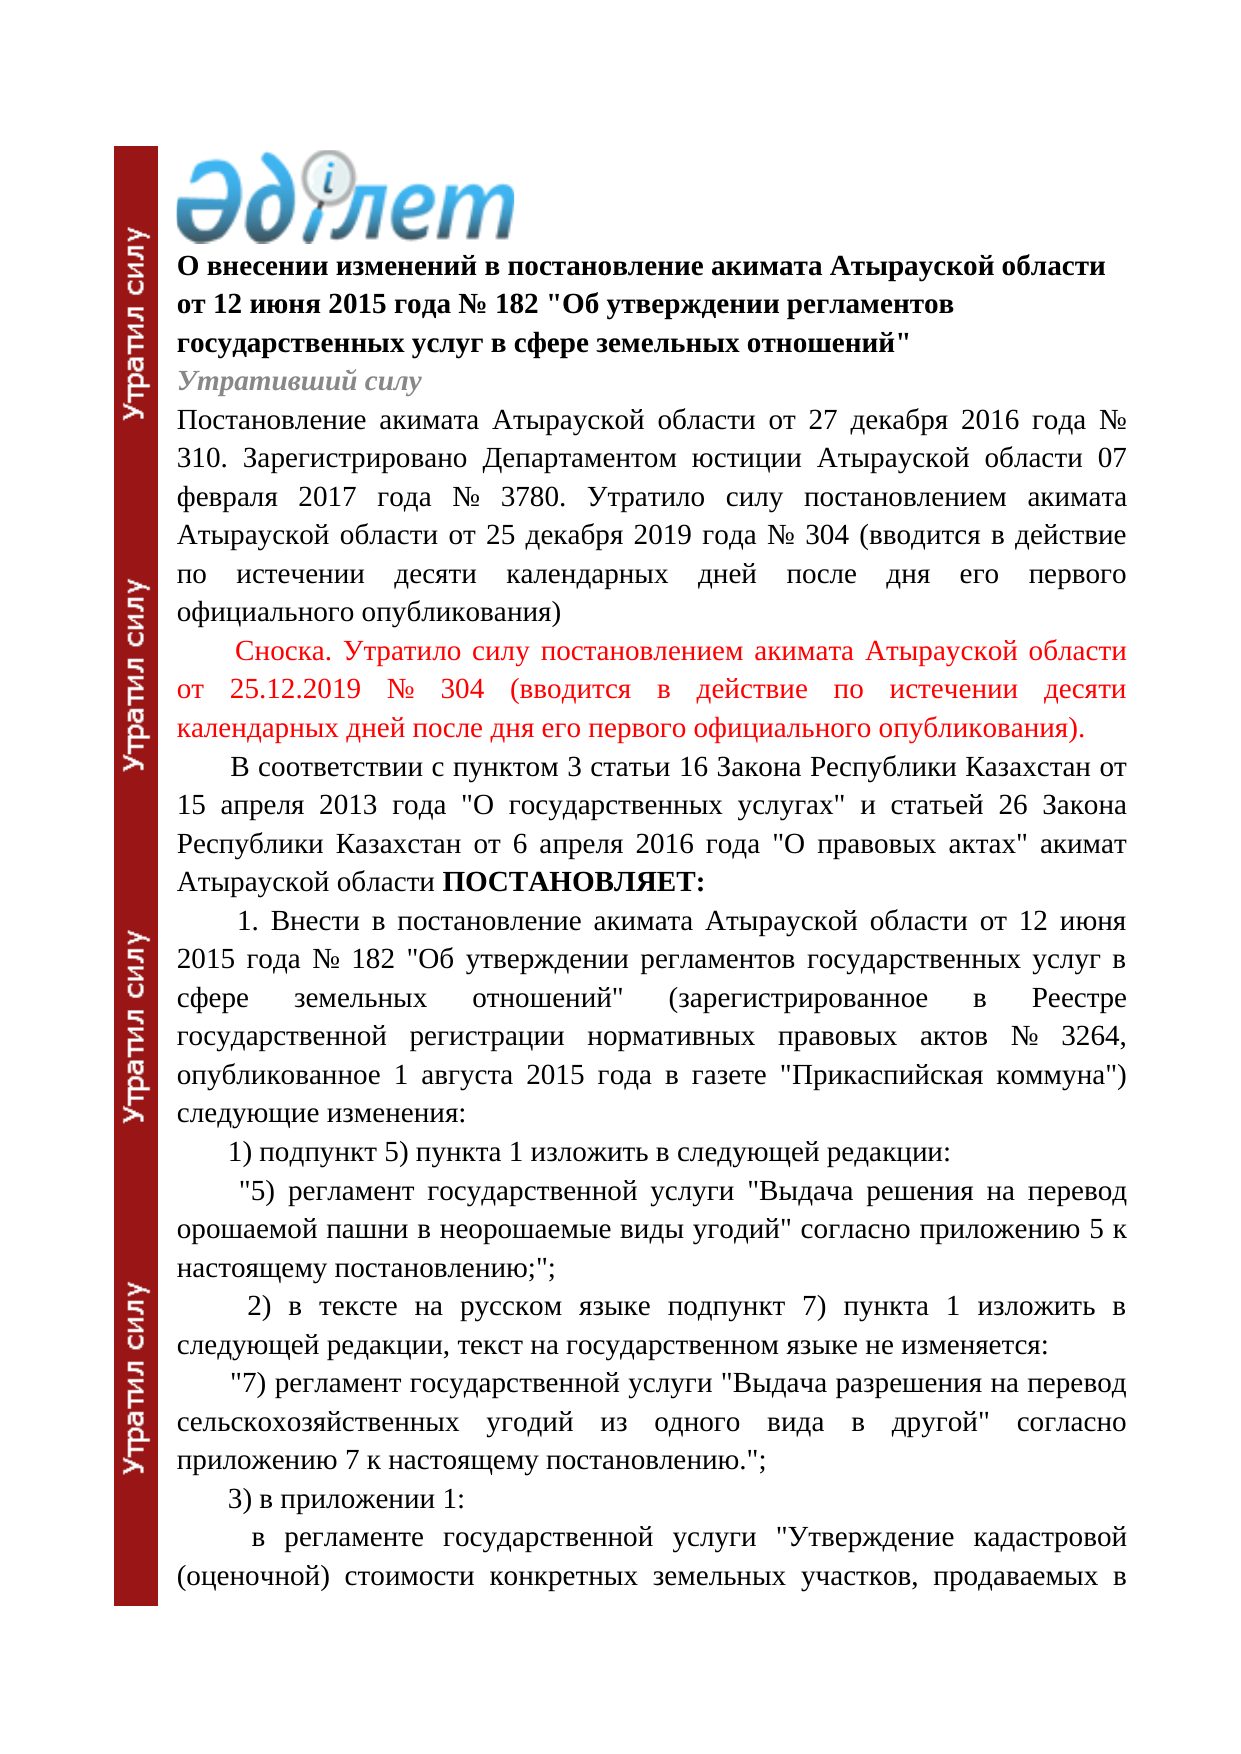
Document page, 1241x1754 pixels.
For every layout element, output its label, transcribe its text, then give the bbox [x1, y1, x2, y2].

picture [114, 1514, 158, 1519]
text "7) регламент государственной услуги "Выдача разрешения на перевод сельскохозяйственных угодий из одного вида в другой" согласно приложению 7 к настоящему постановлению."; [112, 1365, 1128, 1476]
picture [114, 1360, 158, 1365]
picture [114, 898, 158, 903]
picture [114, 1592, 158, 1606]
text 1. Внести в постановление акимата Атырауской области от 12 июня 2015 года № 182 "Об утверждении регламентов государственных услуг в сфере земельных отношений" (зарегистрированное в Реестре государственной регистрации нормативных правовых актов № 3264, опубликованное 1 августа 2015 года в газете "Прикаспийская коммуна") следующие изменения: [112, 903, 1128, 1129]
picture [114, 1168, 158, 1173]
text 1) подпункт 5) пункта 1 изложить в следующей редакции: [112, 1134, 1128, 1168]
text Сноска. Утратило силу постановлением акимата Атырауской области от 25.12.2019 № 304 (вводится в действие по истечении десяти календарных дней после дня его первого официального опубликования). [112, 633, 1128, 744]
picture [114, 1283, 158, 1288]
picture [114, 744, 158, 749]
picture [114, 1129, 158, 1134]
picture [114, 146, 158, 248]
picture [114, 628, 158, 633]
text Утративший силу [112, 363, 1128, 397]
picture [114, 358, 158, 363]
picture [114, 1476, 158, 1481]
text 2) в тексте на русском языке подпункт 7) пункта 1 изложить в следующей редакции, текст на государственном языке не изменяется: [112, 1288, 1128, 1360]
picture [114, 397, 158, 402]
text 3) в приложении 1: [112, 1481, 1128, 1514]
picture [176, 150, 515, 244]
text Постановление акимата Атырауской области от 27 декабря 2016 года № 310. Зарегистрировано Департаментом юстиции Атырауской области 07 февраля 2017 года № 3780. Утратило силу постановлением акимата Атырауской области от 25 декабря 2019 года № 304 (вводится в действие по истечении десяти календарных дней после дня его первого официального опубликования) [112, 402, 1128, 628]
text О внесении изменений в постановление акимата Атырауской области от 12 июня 2015 года № 182 "Об утверждении регламентов государственных услуг в сфере земельных отношений" [112, 248, 1128, 358]
text "5) регламент государственной услуги "Выдача решения на перевод орошаемой пашни в неорошаемые виды угодий" согласно приложению 5 к настоящему постановлению;"; [112, 1173, 1128, 1283]
text В соответствии с пунктом 3 статьи 16 Закона Республики Казахстан от 15 апреля 2013 года "О государственных услугах" и статьей 26 Закона Республики Казахстан от 6 апреля 2016 года "О правовых актах" акимат Атырауской области ПОСТАНОВЛЯЕТ: [112, 749, 1128, 898]
